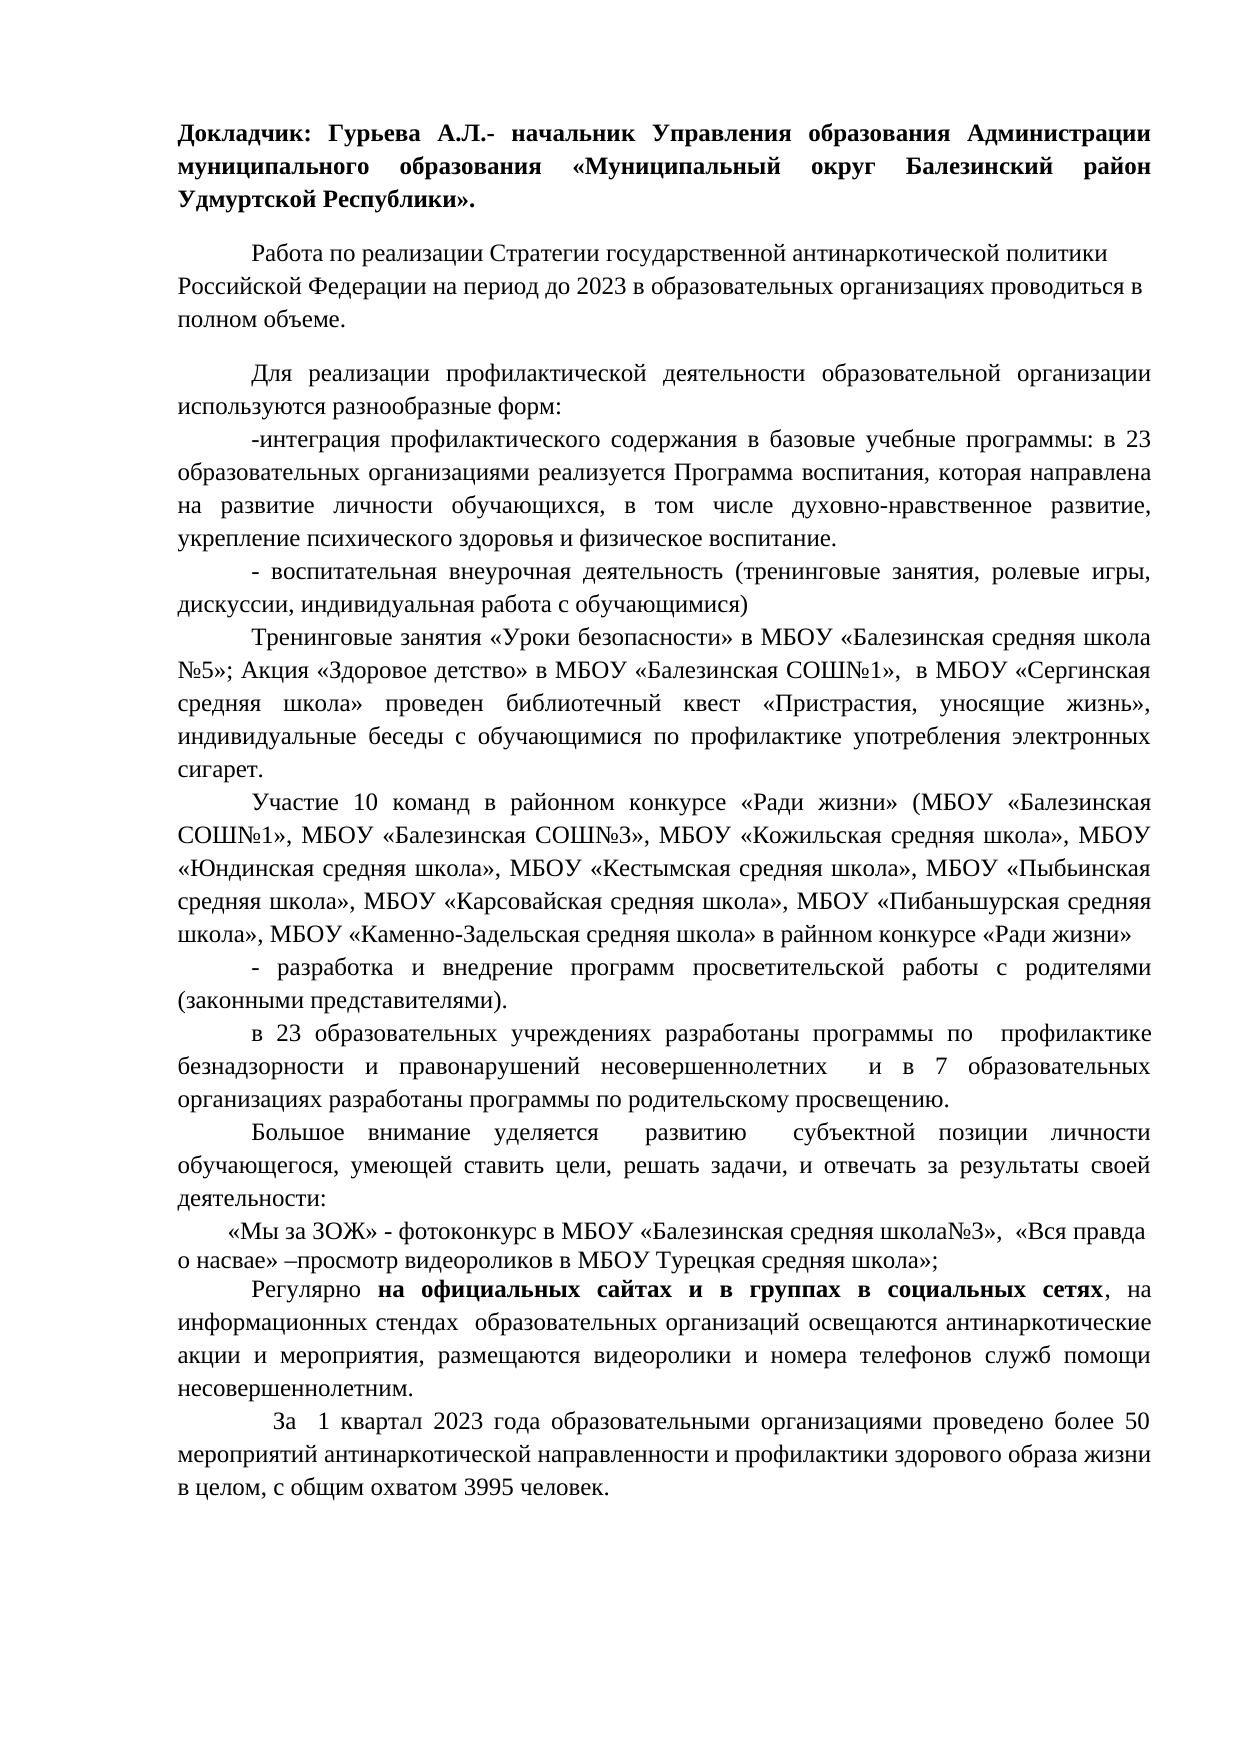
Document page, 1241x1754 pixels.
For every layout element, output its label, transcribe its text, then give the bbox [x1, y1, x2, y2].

text в 23 образовательных учреждениях разработаны программы по профилактике безнадзорности и правонарушений несовершеннолетних и в 7 образовательных организациях разработаны программы по родительскому просвещению. [177, 1018, 1152, 1113]
text Докладчик: Гурьева А.Л.- начальник Управления образования Администрации муниципального образования «Муниципальный округ Балезинский район Удмуртской Республики». [177, 118, 1152, 213]
text - воспитательная внеурочная деятельность (тренинговые занятия, ролевые игры, дискуссии, индивидуальная работа с обучающимися) [177, 556, 1152, 618]
text Тренинговые занятия «Уроки безопасности» в МБОУ «Балезинская средняя школа №5»; Акция «Здоровое детство» в МБОУ «Балезинская СОШ№1», в МБОУ «Сергинская средняя школа» проведен библиотечный квест «Пристрастия, уносящие жизнь», индивидуальные беседы с обучающимися по профилактике употребления электронных сигарет. [177, 622, 1152, 783]
text Регулярно на официальных сайтах и в группах в социальных сетях, на информационных стендах образовательных организаций освещаются антинаркотические акции и мероприятия, размещаются видеоролики и номера телефонов служб помощи несовершеннолетним. [177, 1274, 1152, 1402]
text Работа по реализации Стратегии государственной антинаркотической политики Российской Федерации на период до 2023 в образовательных организациях проводиться в полном объеме. [177, 238, 1152, 333]
text Участие 10 команд в районном конкурсе «Ради жизни» (МБОУ «Балезинская СОШ№1», МБОУ «Балезинская СОШ№3», МБОУ «Кожильская средняя школа», МБОУ «Юндинская средняя школа», МБОУ «Кестымская средняя школа», МБОУ «Пыбьинская средняя школа», МБОУ «Карсовайская средняя школа», МБОУ «Пибаньшурская средняя школа», МБОУ «Каменно-Задельская средняя школа» в райнном конкурсе «Ради жизни» [177, 787, 1152, 948]
text - разработка и внедрение программ просветительской работы с родителями (законными представителями). [177, 952, 1152, 1014]
text За 1 квартал 2023 года образовательными организациями проведено более 50 мероприятий антинаркотической направленности и профилактики здорового образа жизни в целом, с общим охватом 3995 человек. [177, 1406, 1152, 1501]
text Большое внимание уделяется развитию субъектной позиции личности обучающегося, умеющей ставить цели, решать задачи, и отвечать за результаты своей деятельности: [177, 1117, 1152, 1212]
text -интеграция профилактического содержания в базовые учебные программы: в 23 образовательных организациями реализуется Программа воспитания, которая направлена на развитие личности обучающихся, в том числе духовно-нравственное развитие, укрепление психического здоровья и физическое воспитание. [177, 424, 1152, 552]
text «Мы за ЗОЖ» - фотоконкурс в МБОУ «Балезинская средняя школа№3», «Вся правда о насвае» –просмотр видеороликов в МБОУ Турецкая средняя школа»; [177, 1216, 1152, 1274]
text Для реализации профилактической деятельности образовательной организации используются разнообразные форм: [177, 358, 1152, 420]
